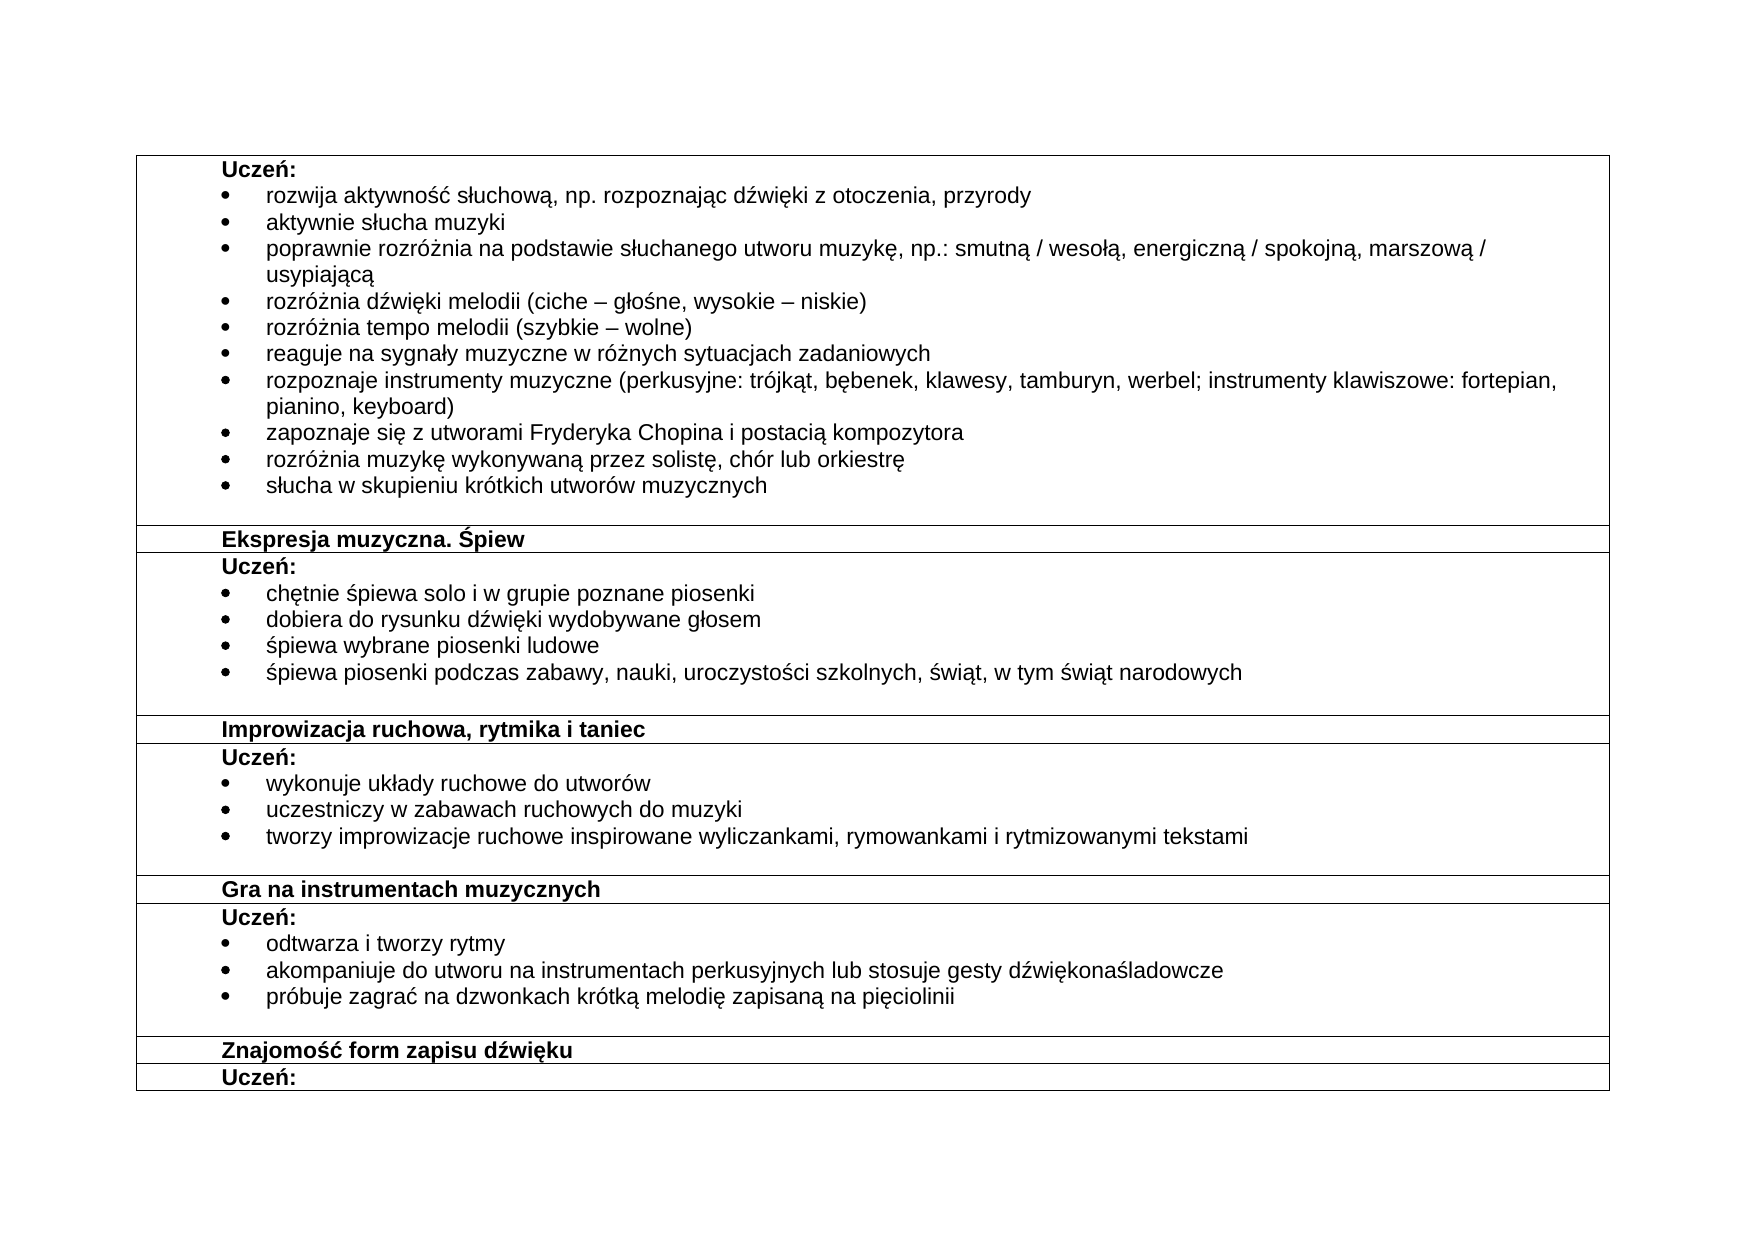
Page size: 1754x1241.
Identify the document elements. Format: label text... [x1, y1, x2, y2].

table_cell Uczeń: chętnie śpiewa solo i w grupie poznane piosenki dobiera do rysunku dźwięki wydobywane głosem śpiewa wybrane piosenki ludowe śpiewa piosenki podczas zabawy, nauki, uroczystości szkolnych, świąt, w tym świąt narodowych [137, 553, 1609, 715]
table_cell Improwizacja ruchowa, rytmika i taniec [137, 716, 1609, 743]
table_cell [137, 1064, 1609, 1090]
table_cell Uczeń: wykonuje układy ruchowe do utworów uczestniczy w zabawach ruchowych do muzyki tworzy improwizacje ruchowe inspirowane wyliczankami, rymowankami i rytmizowanymi tekstami [137, 744, 1609, 875]
table_cell Ekspresja muzyczna. Śpiew [137, 526, 1609, 552]
table_cell Gra na instrumentach muzycznych [137, 876, 1609, 903]
table_cell Uczeń: odtwarza i tworzy rytmy akompaniuje do utworu na instrumentach perkusyjnych lub stosuje gesty dźwiękonaśladowcze próbuje zagrać na dzwonkach krótką melodię zapisaną na pięciolinii [137, 904, 1609, 1036]
table_cell Znajomość form zapisu dźwięku [137, 1037, 1609, 1063]
table_cell Uczeń: rozwija aktywność słuchową, np. rozpoznając dźwięki z otoczenia, przyrody aktywnie słucha muzyki poprawnie rozróżnia na podstawie słuchanego utworu muzykę, np.: smutną / wesołą, energiczną / spokojną, marszową / usypiającą rozróżnia dźwięki melodii (ciche – głośne, wysokie – niskie) rozróżnia tempo melodii (szybkie – wolne) reaguje na sygnały muzyczne w różnych sytuacjach zadaniowych rozpoznaje instrumenty muzyczne (perkusyjne: trójkąt, bębenek, klawesy, tamburyn, werbel; instrumenty klawiszowe: fortepian, pianino, keyboard) zapoznaje się z utworami Fryderyka Chopina i postacią kompozytora rozróżnia muzykę wykonywaną przez solistę, chór lub orkiestrę słucha w skupieniu krótkich utworów muzycznych [137, 156, 1609, 525]
